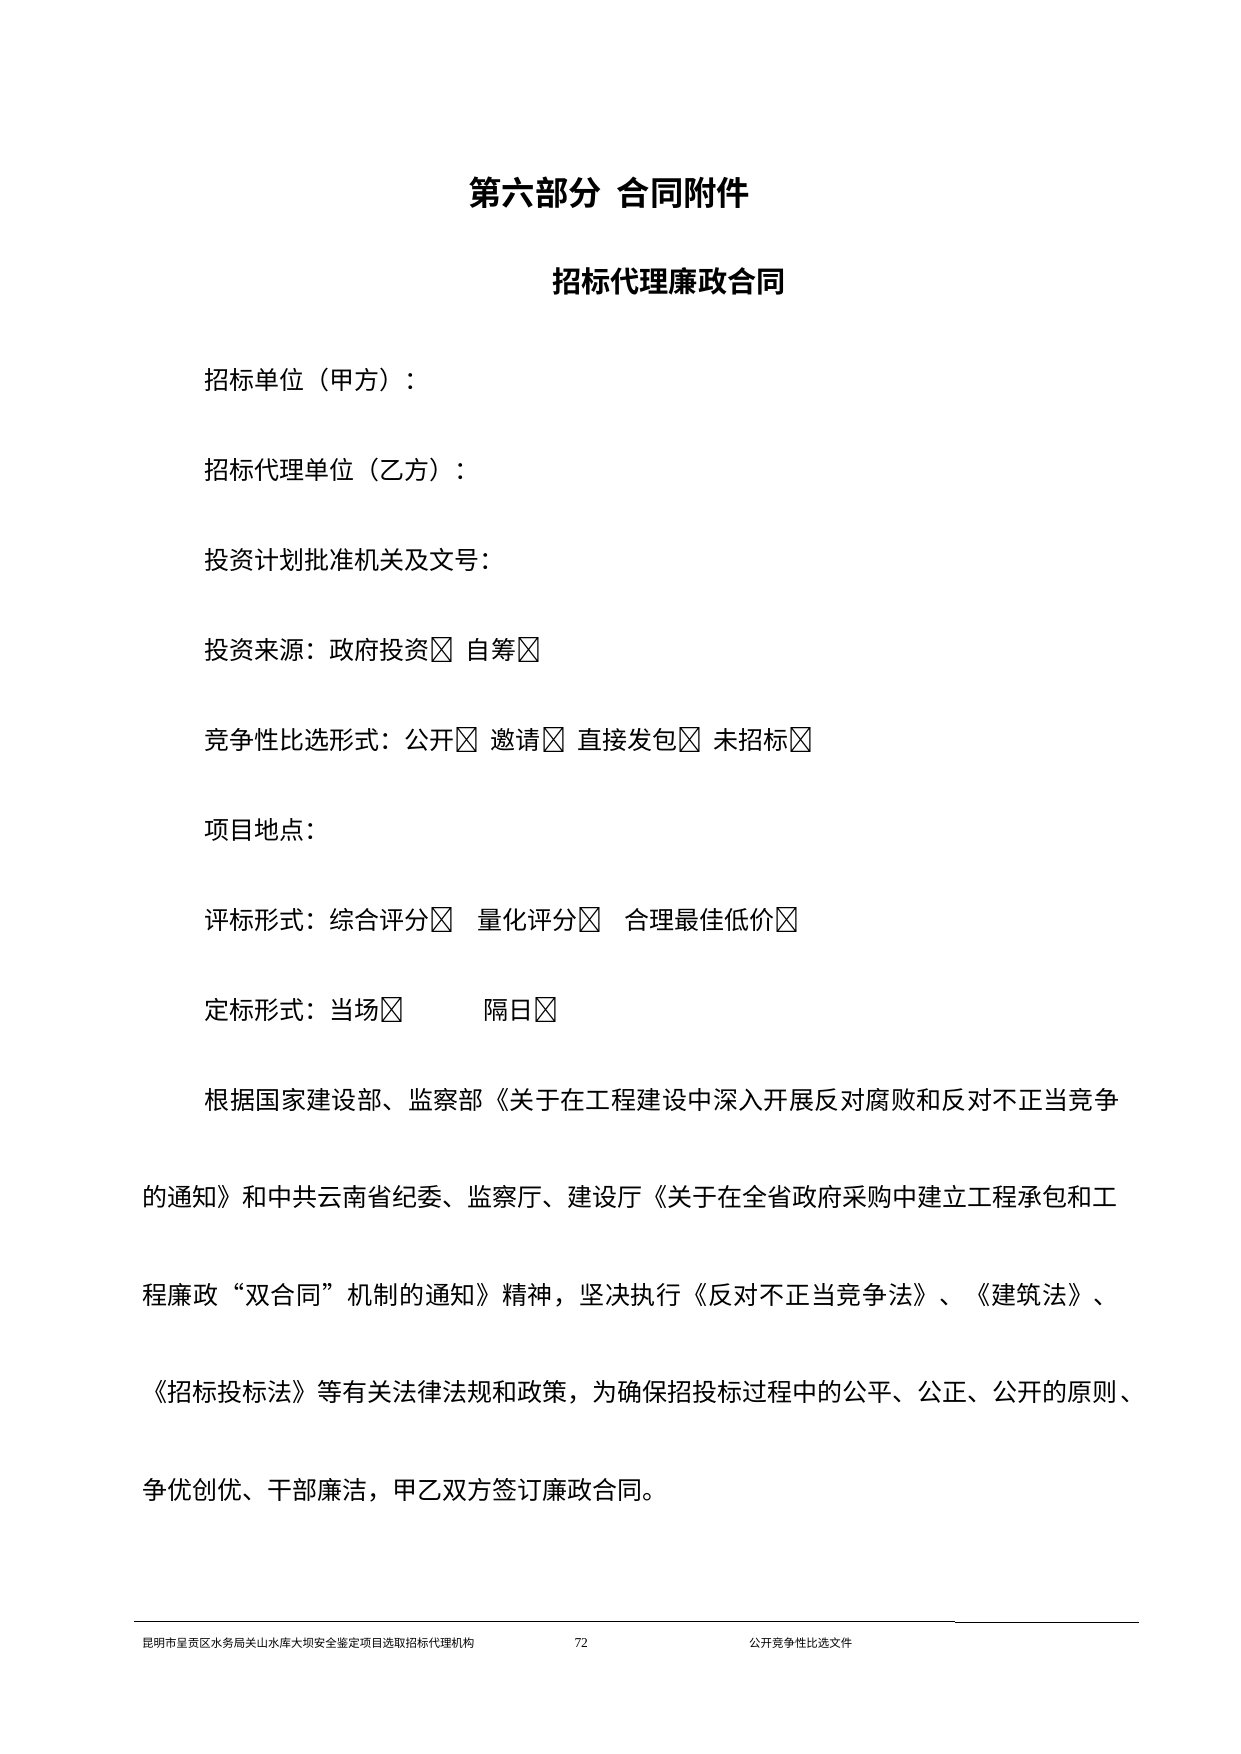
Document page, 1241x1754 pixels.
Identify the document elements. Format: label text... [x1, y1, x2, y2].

subtitle 第六部分 合同附件 [142, 158, 1122, 223]
subtitle 招标代理廉政合同 [142, 247, 1122, 312]
table_cell 投资来源：政府投资 自筹 [131, 604, 1098, 693]
table_cell 招标代理单位（乙方）： [131, 424, 1098, 513]
table_cell 竞争性比选形式：公开 邀请 直接发包 未招标 [131, 694, 1098, 783]
table_header 招标单位（甲方）： [131, 334, 1098, 423]
table_cell 评标形式：综合评分 量化评分 合理最佳低价 [131, 874, 1098, 963]
table_cell 项目地点： [131, 784, 1098, 873]
text 根据国家建设部、监察部《关于在工程建设中深入开展反对腐败和反对不正当竞争的通知》和中共云南省纪委、监察厅、建设厅《关于在全省政府采购中建立工程承包和工程廉政“双合同”机制的通知》精神，坚决执行《反对不正当竞争法》、《建筑法》、《招标投标法》等有关法律法规和政策，为确保招投标过程中的公平、公正、公开的原则、争优创优、干部廉洁，甲乙双方签订廉政合同。 [142, 1066, 1120, 1521]
table_cell 投资计划批准机关及文号： [131, 514, 1098, 603]
table_cell 定标形式：当场 隔日 [131, 964, 1098, 1053]
